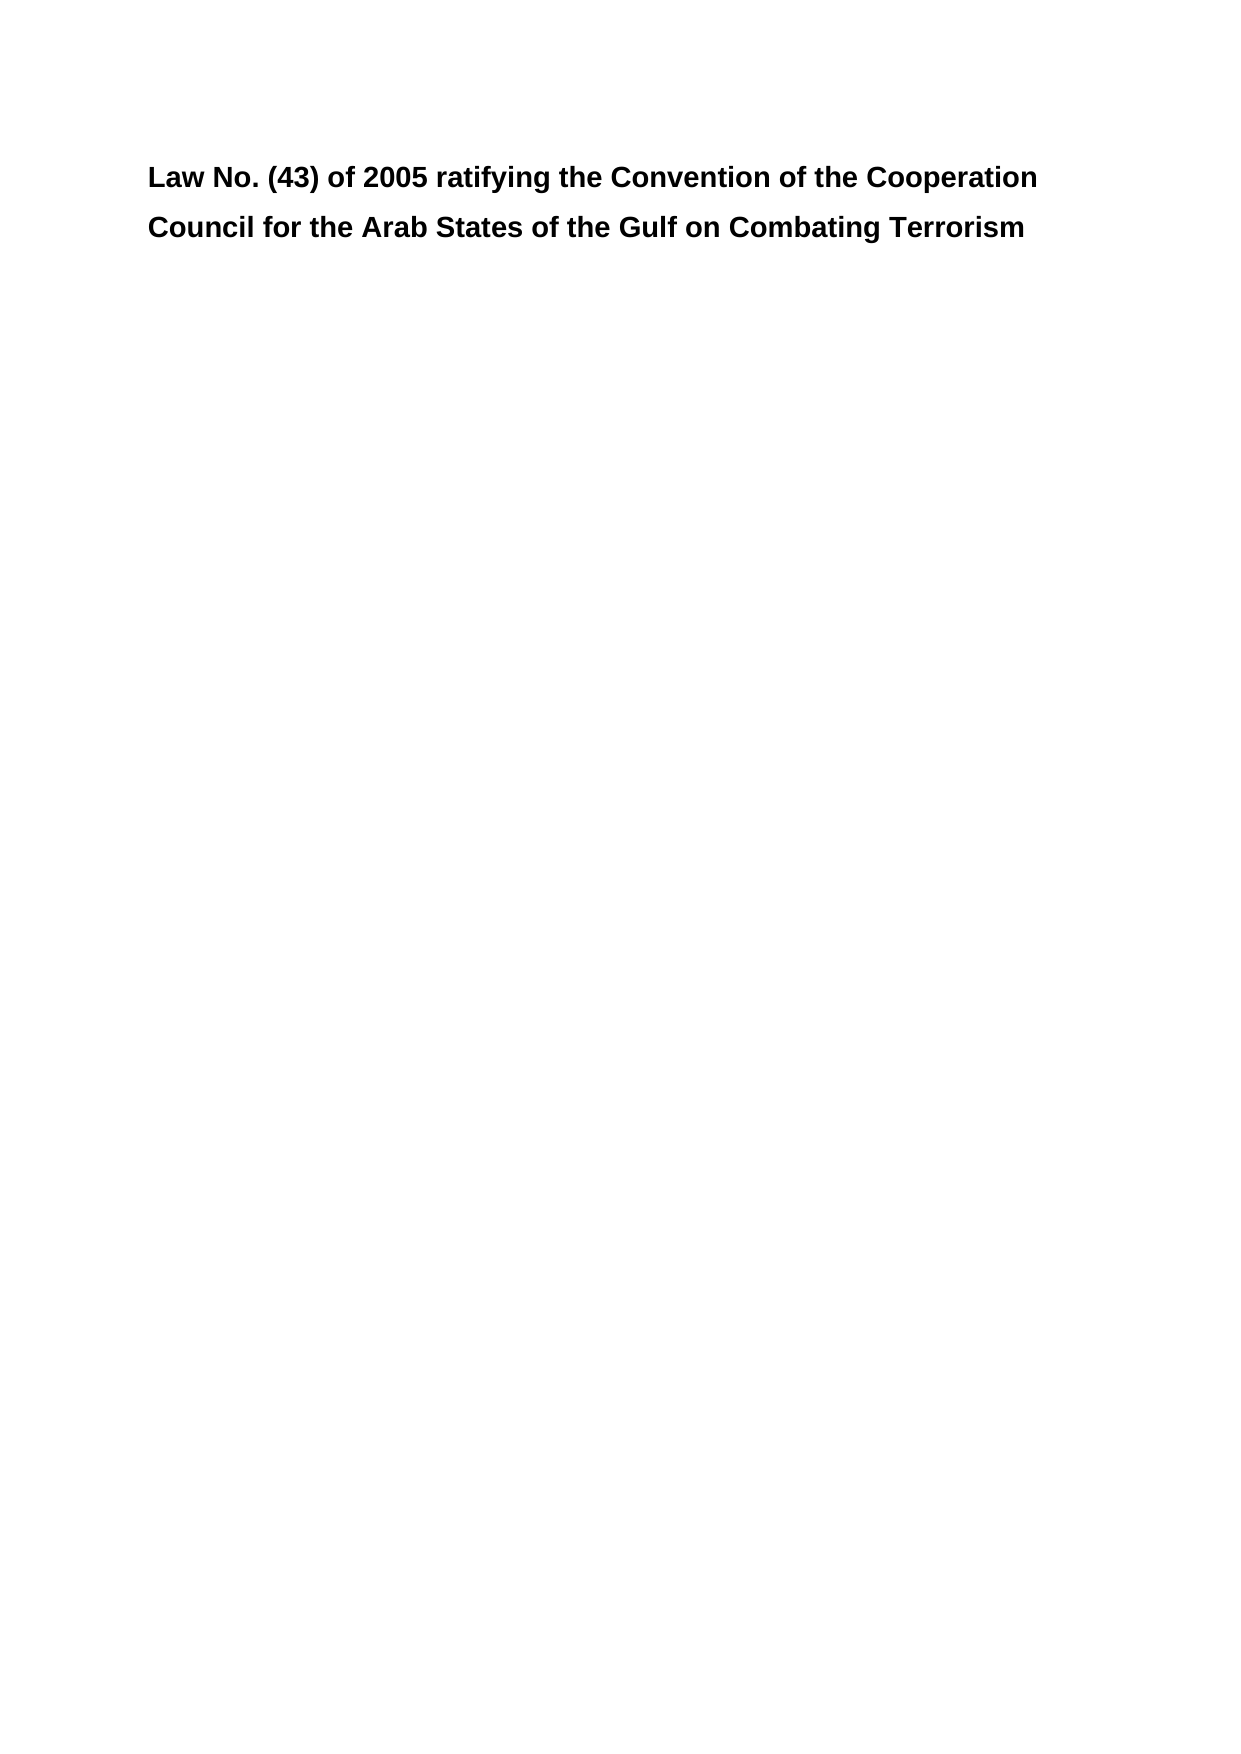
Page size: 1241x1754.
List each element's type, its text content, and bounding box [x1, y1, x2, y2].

text Law No. (43) of 2005 ratifying the Convention of the Cooperation Council for the Arab States of the Gulf on Combating Terrorism [148, 160, 1093, 244]
